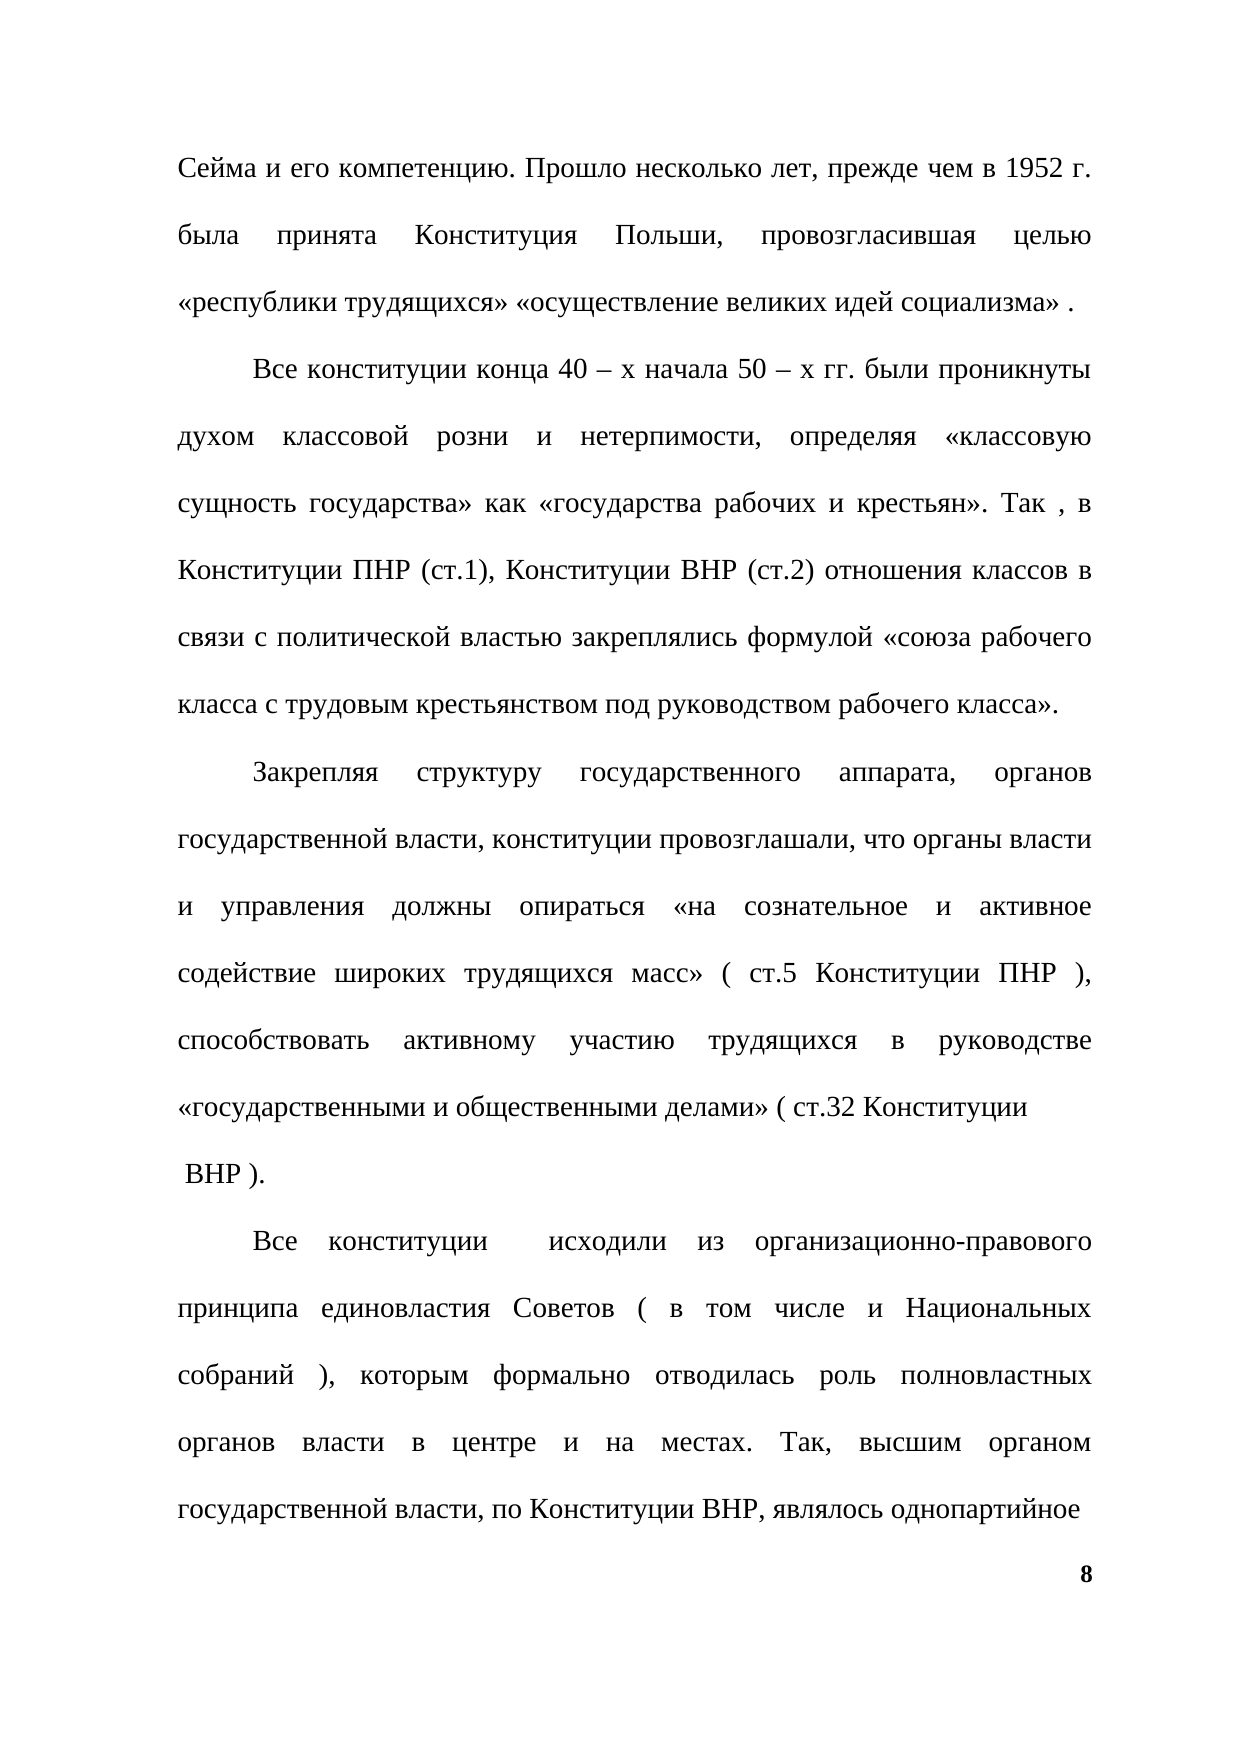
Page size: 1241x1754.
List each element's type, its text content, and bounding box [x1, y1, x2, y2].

text ВНР ). [177, 1156, 1092, 1190]
text Сейма и его компетенцию. Прошло несколько лет, прежде чем в 1952 г. была принята Конституция Польши, провозгласившая целью «республики трудящихся» «осуществление великих идей социализма» . [177, 150, 1092, 318]
text Все конституции исходили из организационно-правового принципа единовластия Советов ( в том числе и Национальных собраний ), которым формально отводилась роль полновластных органов власти в центре и на местах. Так, высшим органом государственной власти, по Конституции ВНР, являлось однопартийное [177, 1223, 1092, 1525]
text Все конституции конца 40 – х начала 50 – х гг. были проникнуты духом классовой розни и нетерпимости, определяя «классовую сущность государства» как «государства рабочих и крестьян». Так , в Конституции ПНР (ст.1), Конституции ВНР (ст.2) отношения классов в связи с политической властью закреплялись формулой «союза рабочего класса с трудовым крестьянством под руководством рабочего класса». [177, 351, 1092, 720]
text 8 [177, 1559, 1092, 1587]
text Закрепляя структуру государственного аппарата, органов государственной власти, конституции провозглашали, что органы власти и управления должны опираться «на сознательное и активное содействие широких трудящихся масс» ( ст.5 Конституции ПНР ), способствовать активному участию трудящихся в руководстве «государственными и общественными делами» ( ст.32 Конституции [177, 754, 1092, 1123]
